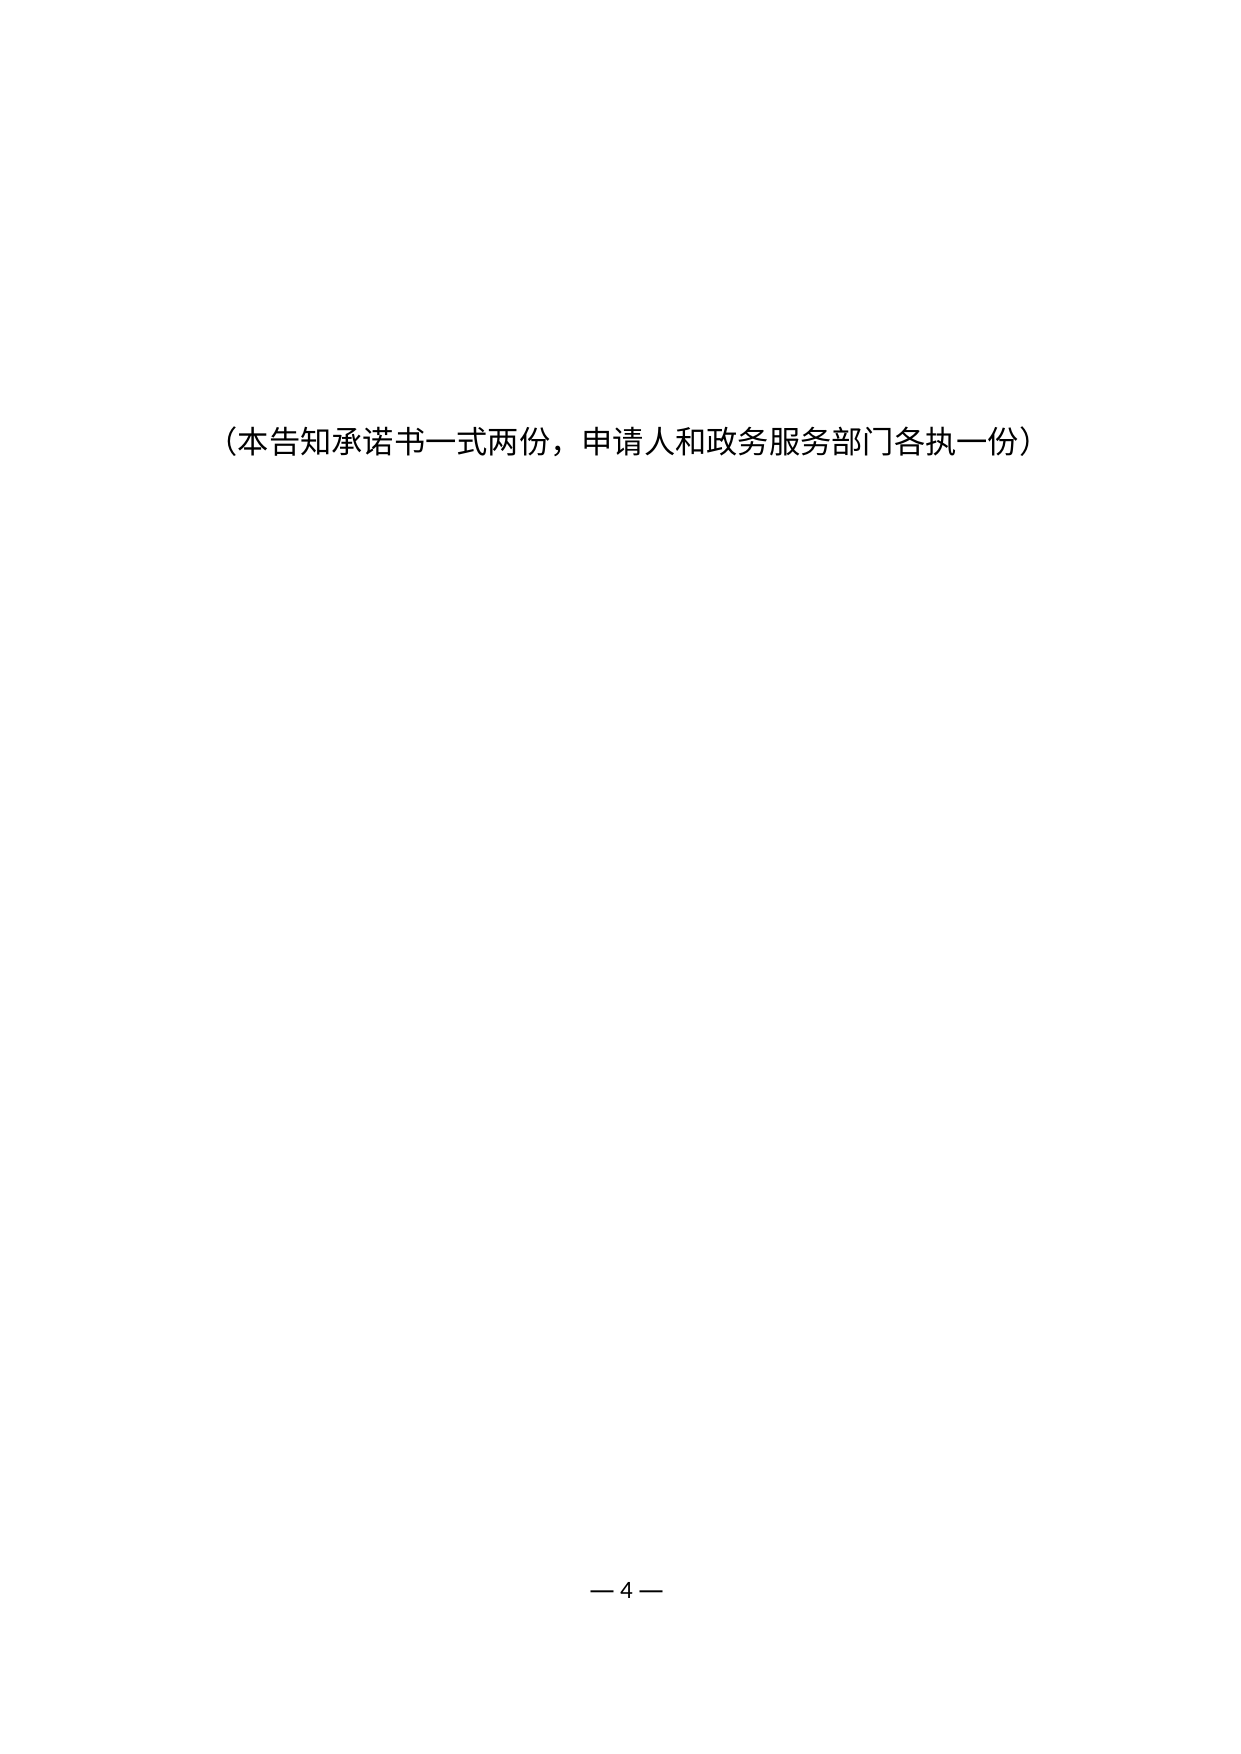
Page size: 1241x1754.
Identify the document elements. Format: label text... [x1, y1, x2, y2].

subtitle （本告知承诺书一式两份，申请人和政务服务部门各执一份） [166, 417, 1091, 462]
